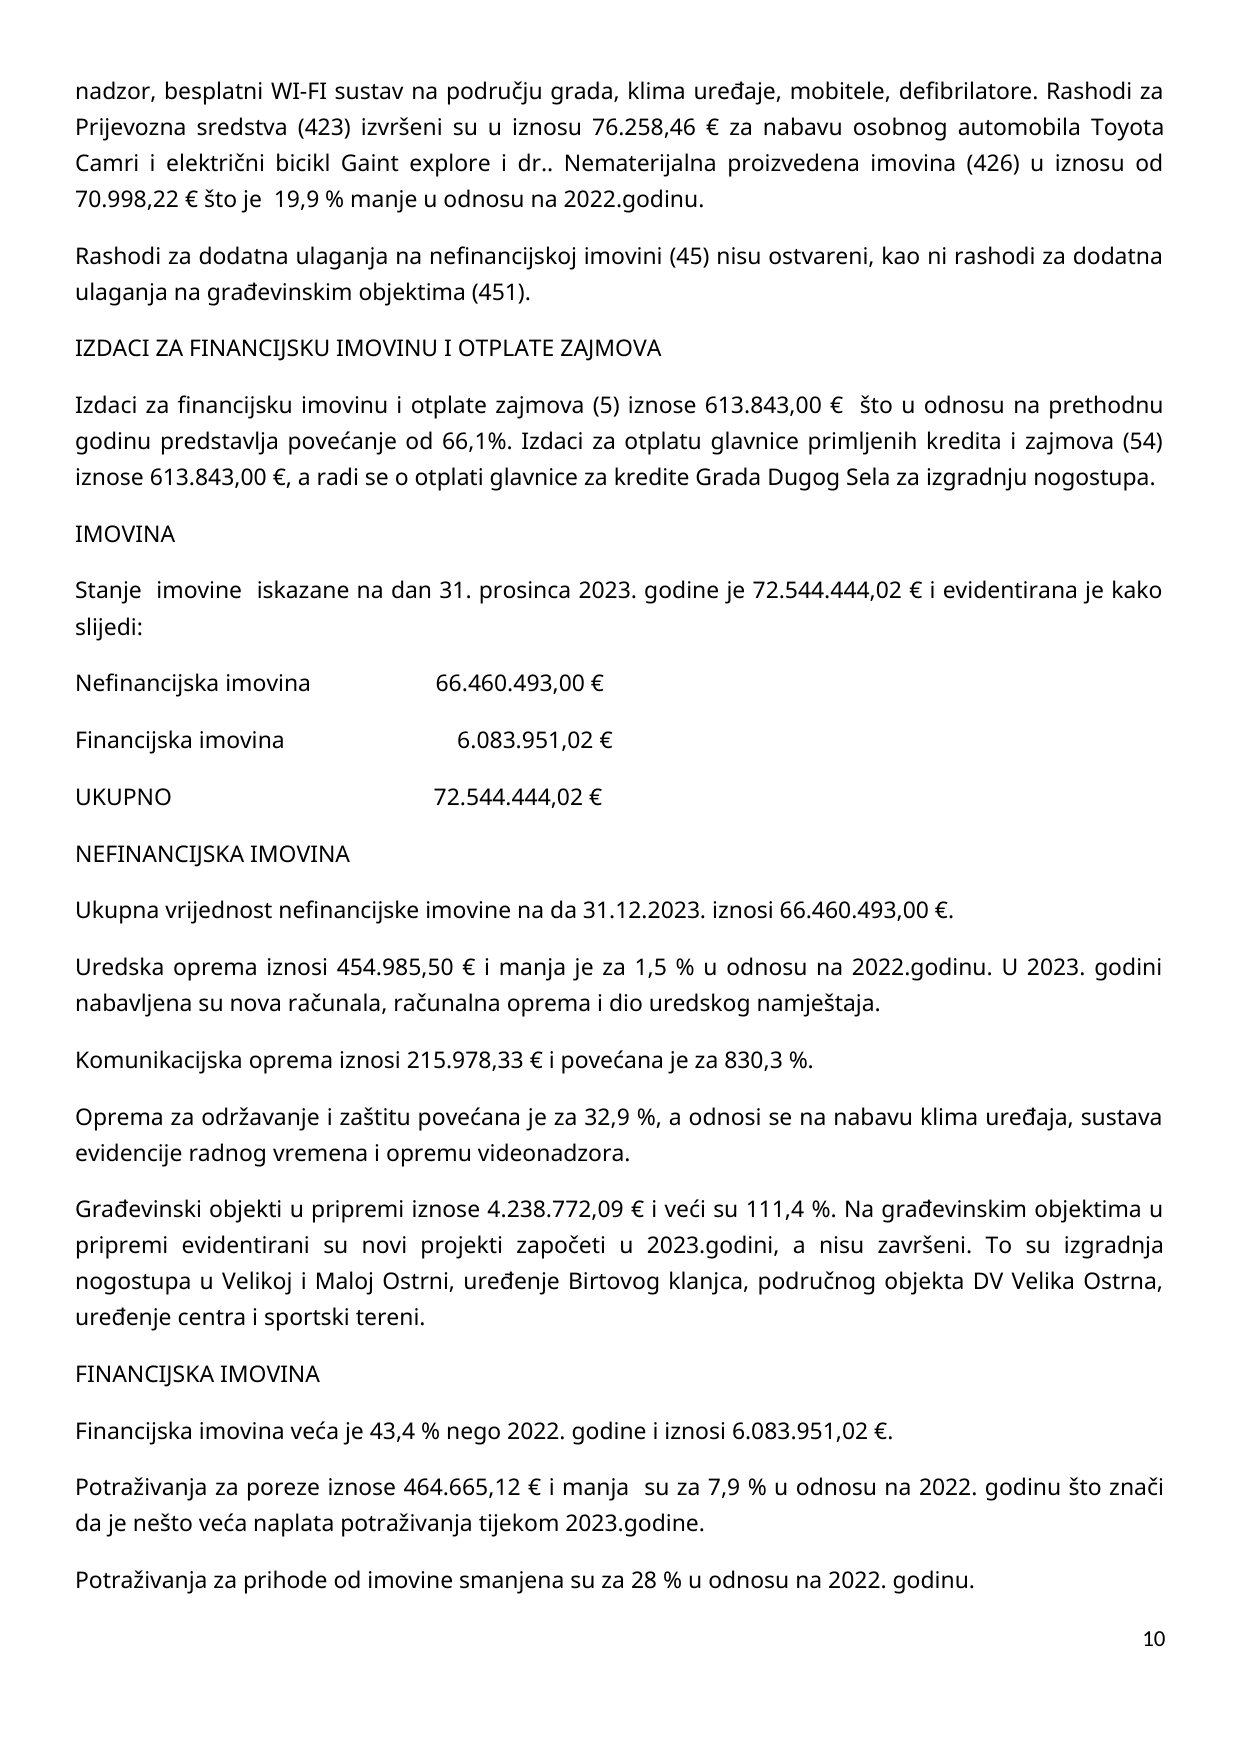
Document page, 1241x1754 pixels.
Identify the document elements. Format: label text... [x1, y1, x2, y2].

text Potraživanja za prihode od imovine smanjena su za 28 % u odnosu na 2022. godinu. [75, 1564, 1165, 1595]
text Komunikacijska oprema iznosi 215.978,33 € i povećana je za 830,3 %. [75, 1044, 1165, 1075]
text Financijska imovina veća je 43,4 % nego 2022. godine i iznosi 6.083.951,02 €. [75, 1414, 1165, 1446]
text Građevinski objekti u pripremi iznose 4.238.772,09 € i veći su 111,4 %. Na građevinskim objektima u pripremi evidentirani su novi projekti započeti u 2023.godini, a nisu završeni. To su izgradnja nogostupa u Velikoj i Maloj Ostrni, uređenje Birtovog klanjca, područnog objekta DV Velika Ostrna, uređenje centra i sportski tereni. [75, 1193, 1165, 1332]
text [75, 75, 1165, 214]
text IMOVINA [75, 518, 1165, 549]
text NEFINANCIJSKA IMOVINA [75, 837, 1165, 869]
text FINANCIJSKA IMOVINA [75, 1358, 1165, 1389]
text Izdaci za financijsku imovinu i otplate zajmova (5) iznose 613.843,00 € što u odnosu na prethodnu godinu predstavlja povećanje od 66,1%. Izdaci za otplatu glavnice primljenih kredita i zajmova (54) iznose 613.843,00 €, a radi se o otplati glavnice za kredite Grada Dugog Sela za izgradnju nogostupa. [75, 389, 1165, 492]
text Ukupna vrijednost nefinancijske imovine na da 31.12.2023. iznosi 66.460.493,00 €. [75, 894, 1165, 926]
text Nefinancijska imovina 66.460.493,00 € [75, 667, 1165, 698]
text Rashodi za dodatna ulaganja na nefinancijskoj imovini (45) nisu ostvareni, kao ni rashodi za dodatna ulaganja na građevinskim objektima (451). [75, 239, 1165, 307]
text UKUPNO 72.544.444,02 € [75, 781, 1165, 812]
text Financijska imovina 6.083.951,02 € [75, 724, 1165, 755]
text Potraživanja za poreze iznose 464.665,12 € i manja su za 7,9 % u odnosu na 2022. godinu što znači da je nešto veća naplata potraživanja tijekom 2023.godine. [75, 1471, 1165, 1538]
text Stanje imovine iskazane na dan 31. prosinca 2023. godine je 72.544.444,02 € i evidentirana je kako slijedi: [75, 574, 1165, 642]
text IZDACI ZA FINANCIJSKU IMOVINU I OTPLATE ZAJMOVA [75, 332, 1165, 363]
text Uredska oprema iznosi 454.985,50 € i manja je za 1,5 % u odnosu na 2022.godinu. U 2023. godini nabavljena su nova računala, računalna oprema i dio uredskog namještaja. [75, 951, 1165, 1018]
text Oprema za održavanje i zaštitu povećana je za 32,9 %, a odnosi se na nabavu klima uređaja, sustava evidencije radnog vremena i opremu videonadzora. [75, 1101, 1165, 1168]
